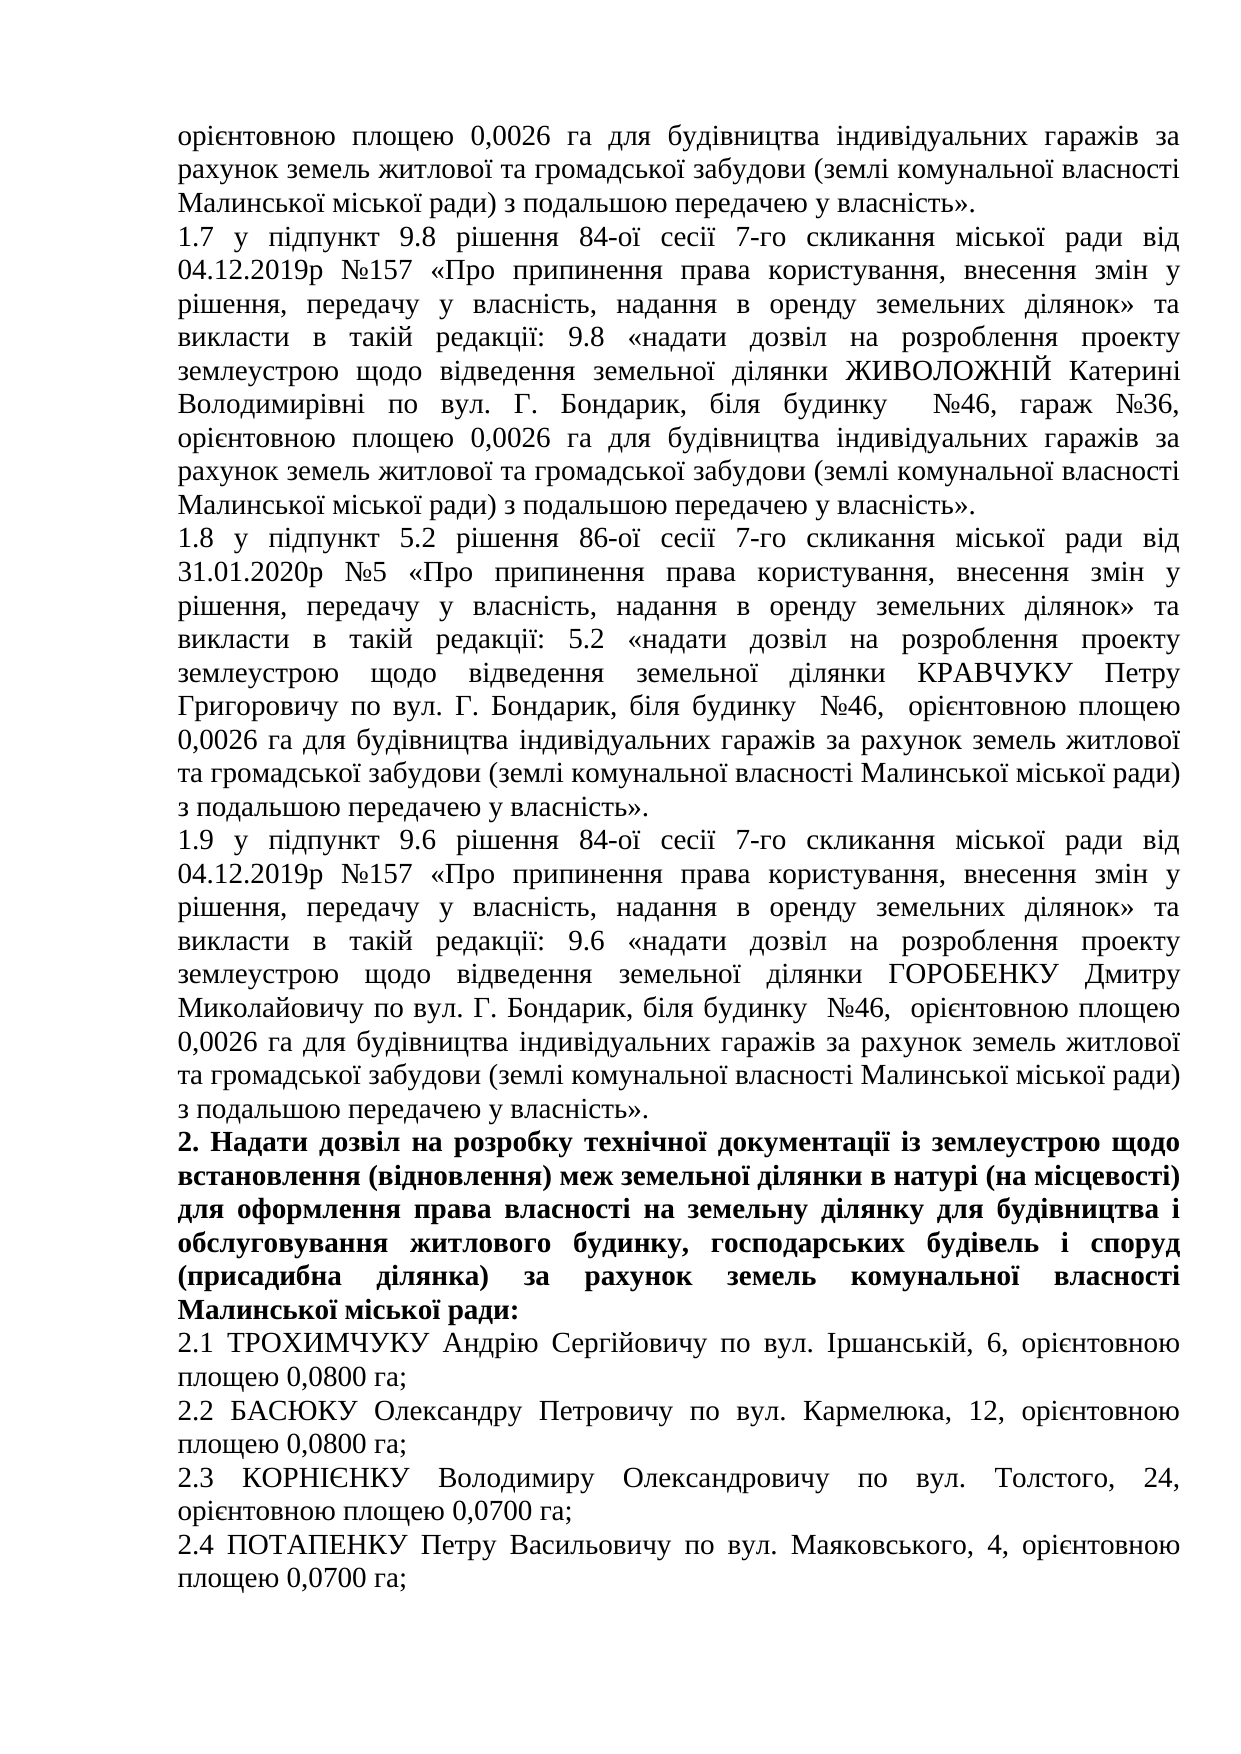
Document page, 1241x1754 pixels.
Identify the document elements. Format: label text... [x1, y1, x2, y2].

text 1.9 у підпункт 9.6 рішення 84-ої сесії 7-го скликання міської ради від 04.12.2019р №157 «Про припинення права користування, внесення змін у рішення, передачу у власність, надання в оренду земельних ділянок» та викласти в такій редакції: 9.6 «надати дозвіл на розроблення проекту землеустрою щодо відведення земельної ділянки ГОРОБЕНКУ Дмитру Миколайовичу по вул. Г. Бондарик, біля будинку №46, орієнтовною площею 0,0026 га для будівництва індивідуальних гаражів за рахунок земель житлової та громадської забудови (землі комунальної власності Малинської міської ради) з подальшою передачею у власність». [177, 822, 1181, 1124]
text 2.4 ПОТАПЕНКУ Петру Васильовичу по вул. Маяковського, 4, орієнтовною площею 0,0700 га; [177, 1527, 1181, 1594]
text 1.8 у підпункт 5.2 рішення 86-ої сесії 7-го скликання міської ради від 31.01.2020р №5 «Про припинення права користування, внесення змін у рішення, передачу у власність, надання в оренду земельних ділянок» та викласти в такій редакції: 5.2 «надати дозвіл на розроблення проекту землеустрою щодо відведення земельної ділянки КРАВЧУКУ Петру Григоровичу по вул. Г. Бондарик, біля будинку №46, орієнтовною площею 0,0026 га для будівництва індивідуальних гаражів за рахунок земель житлової та громадської забудови (землі комунальної власності Малинської міської ради) з подальшою передачею у власність». [177, 521, 1181, 822]
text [177, 118, 1181, 219]
text 2. Надати дозвіл на розробку технічної документації із землеустрою щодо встановлення (відновлення) меж земельної ділянки в натурі (на місцевості) для оформлення права власності на земельну ділянку для будівництва і обслуговування житлового будинку, господарських будівель і споруд (присадибна ділянка) за рахунок земель комунальної власності Малинської міської ради: [177, 1124, 1181, 1326]
text 2.2 БАСЮКУ Олександру Петровичу по вул. Кармелюка, 12, орієнтовною площею 0,0800 га; [177, 1393, 1181, 1460]
text 2.3 КОРНІЄНКУ Володимиру Олександровичу по вул. Толстого, 24, орієнтовною площею 0,0700 га; [177, 1460, 1181, 1527]
text 2.1 ТРОХИМЧУКУ Андрію Сергійовичу по вул. Іршанській, 6, орієнтовною площею 0,0800 га; [177, 1326, 1181, 1393]
text 1.7 у підпункт 9.8 рішення 84-ої сесії 7-го скликання міської ради від 04.12.2019р №157 «Про припинення права користування, внесення змін у рішення, передачу у власність, надання в оренду земельних ділянок» та викласти в такій редакції: 9.8 «надати дозвіл на розроблення проекту землеустрою щодо відведення земельної ділянки ЖИВОЛОЖНІЙ Катерині Володимирівні по вул. Г. Бондарик, біля будинку №46, гараж №36, орієнтовною площею 0,0026 га для будівництва індивідуальних гаражів за рахунок земель житлової та громадської забудови (землі комунальної власності Малинської міської ради) з подальшою передачею у власність». [177, 219, 1181, 521]
